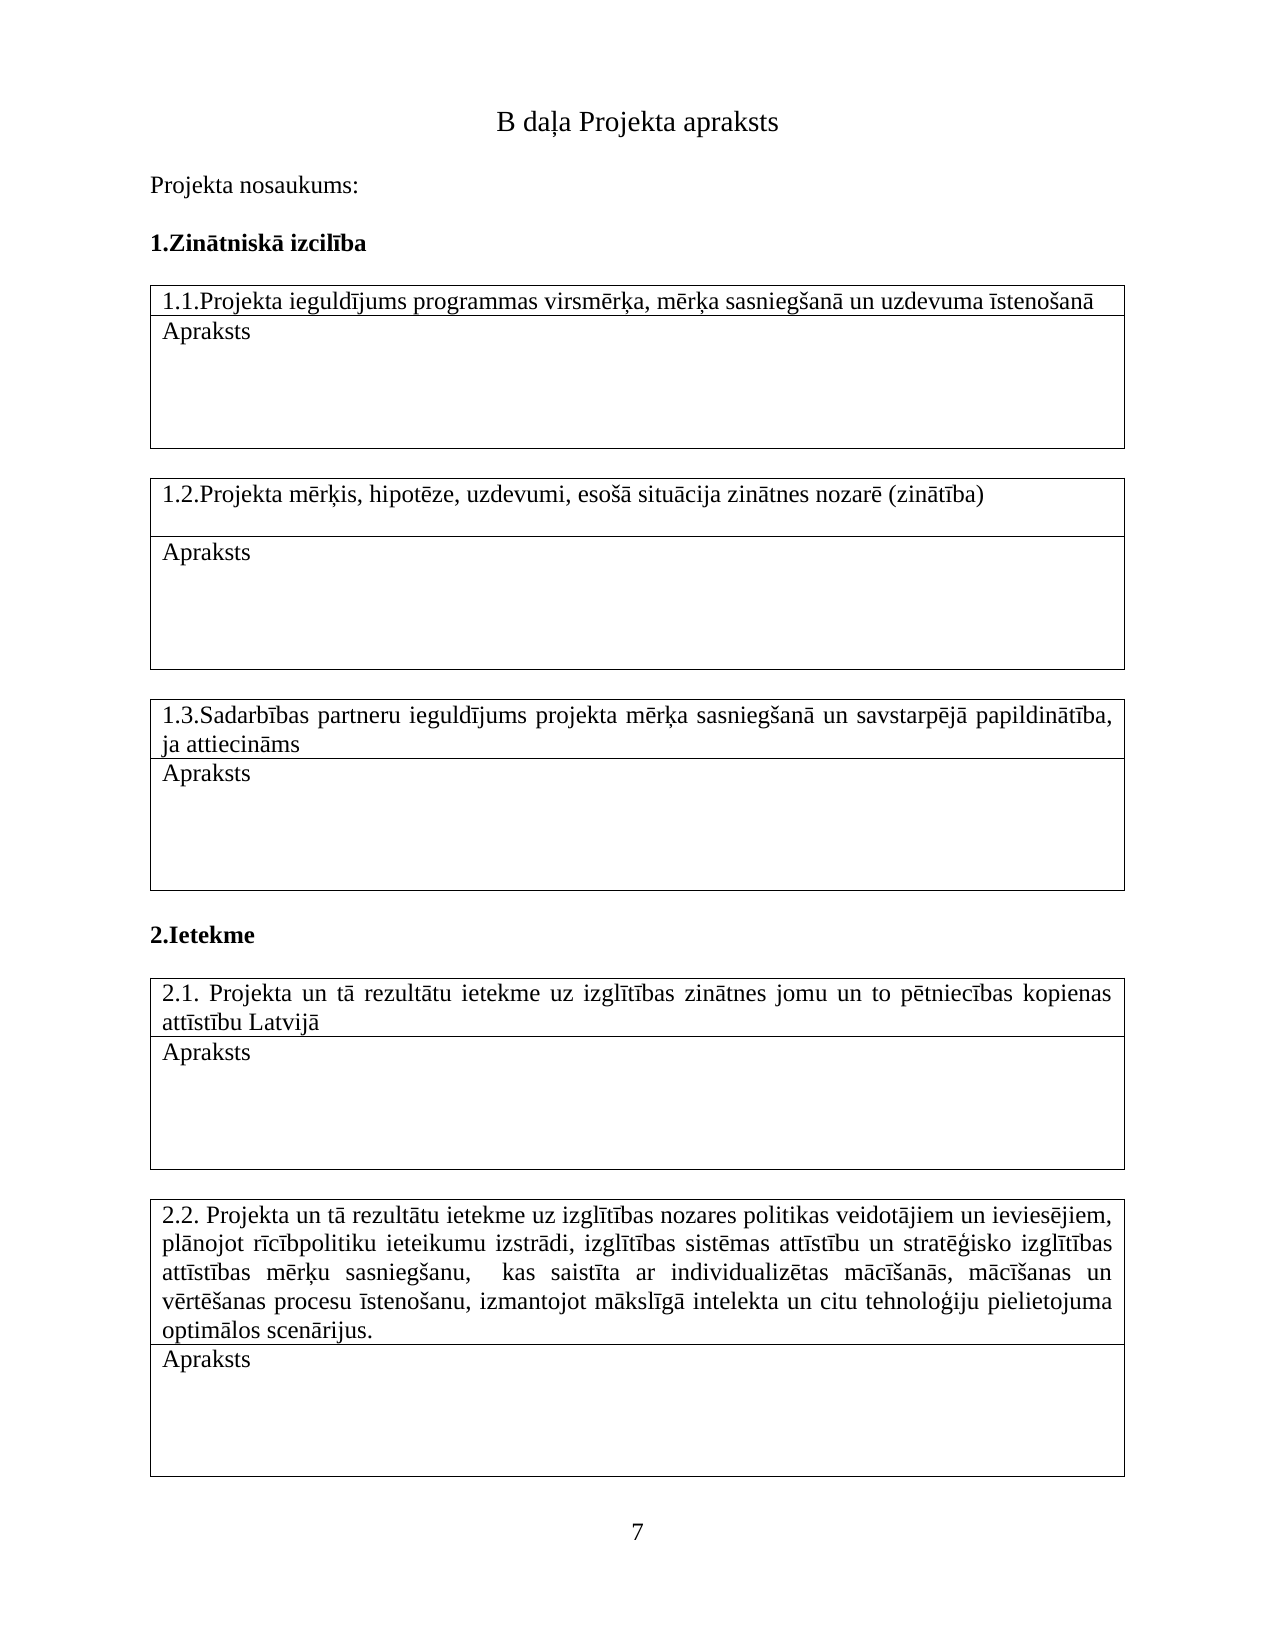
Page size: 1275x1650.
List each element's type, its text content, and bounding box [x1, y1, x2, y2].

table_header 1.3.Sadarbības partneru ieguldījums projekta mērķa sasniegšanā un savstarpējā papildinātība, ja attiecināms [151, 700, 1124, 757]
table_header 2.1. Projekta un tā rezultātu ietekme uz izglītības zinātnes jomu un to pētniecības kopienas attīstību Latvijā [151, 979, 1124, 1036]
table_cell Apraksts [151, 759, 1124, 890]
table_cell Apraksts [151, 1345, 1124, 1476]
text 1.Zinātniskā izcilība [150, 228, 1125, 257]
table_cell Apraksts [151, 537, 1124, 669]
text Projekta nosaukums: [150, 170, 1125, 199]
table_cell Apraksts [151, 316, 1124, 448]
text 2.Ietekme [150, 920, 1125, 949]
subtitle B daļa Projekta apraksts [150, 104, 1125, 137]
table_cell Apraksts [151, 1037, 1124, 1169]
table_header 2.2. Projekta un tā rezultātu ietekme uz izglītības nozares politikas veidotājiem un ieviesējiem, plānojot rīcībpolitiku ieteikumu izstrādi, izglītības sistēmas attīstību un stratēģisko izglītības attīstības mērķu sasniegšanu, kas saistīta ar individualizētas mācīšanās, mācīšanas un vērtēšanas procesu īstenošanu, izmantojot mākslīgā intelekta un citu tehnoloģiju pielietojuma optimālos scenārijus. [151, 1200, 1124, 1343]
table_header 1.2.Projekta mērķis, hipotēze, uzdevumi, esošā situācija zinātnes nozarē (zinātība) [151, 479, 1124, 536]
table_header 1.1.Projekta ieguldījums programmas virsmērķa, mērķa sasniegšanā un uzdevuma īstenošanā [151, 286, 1124, 315]
